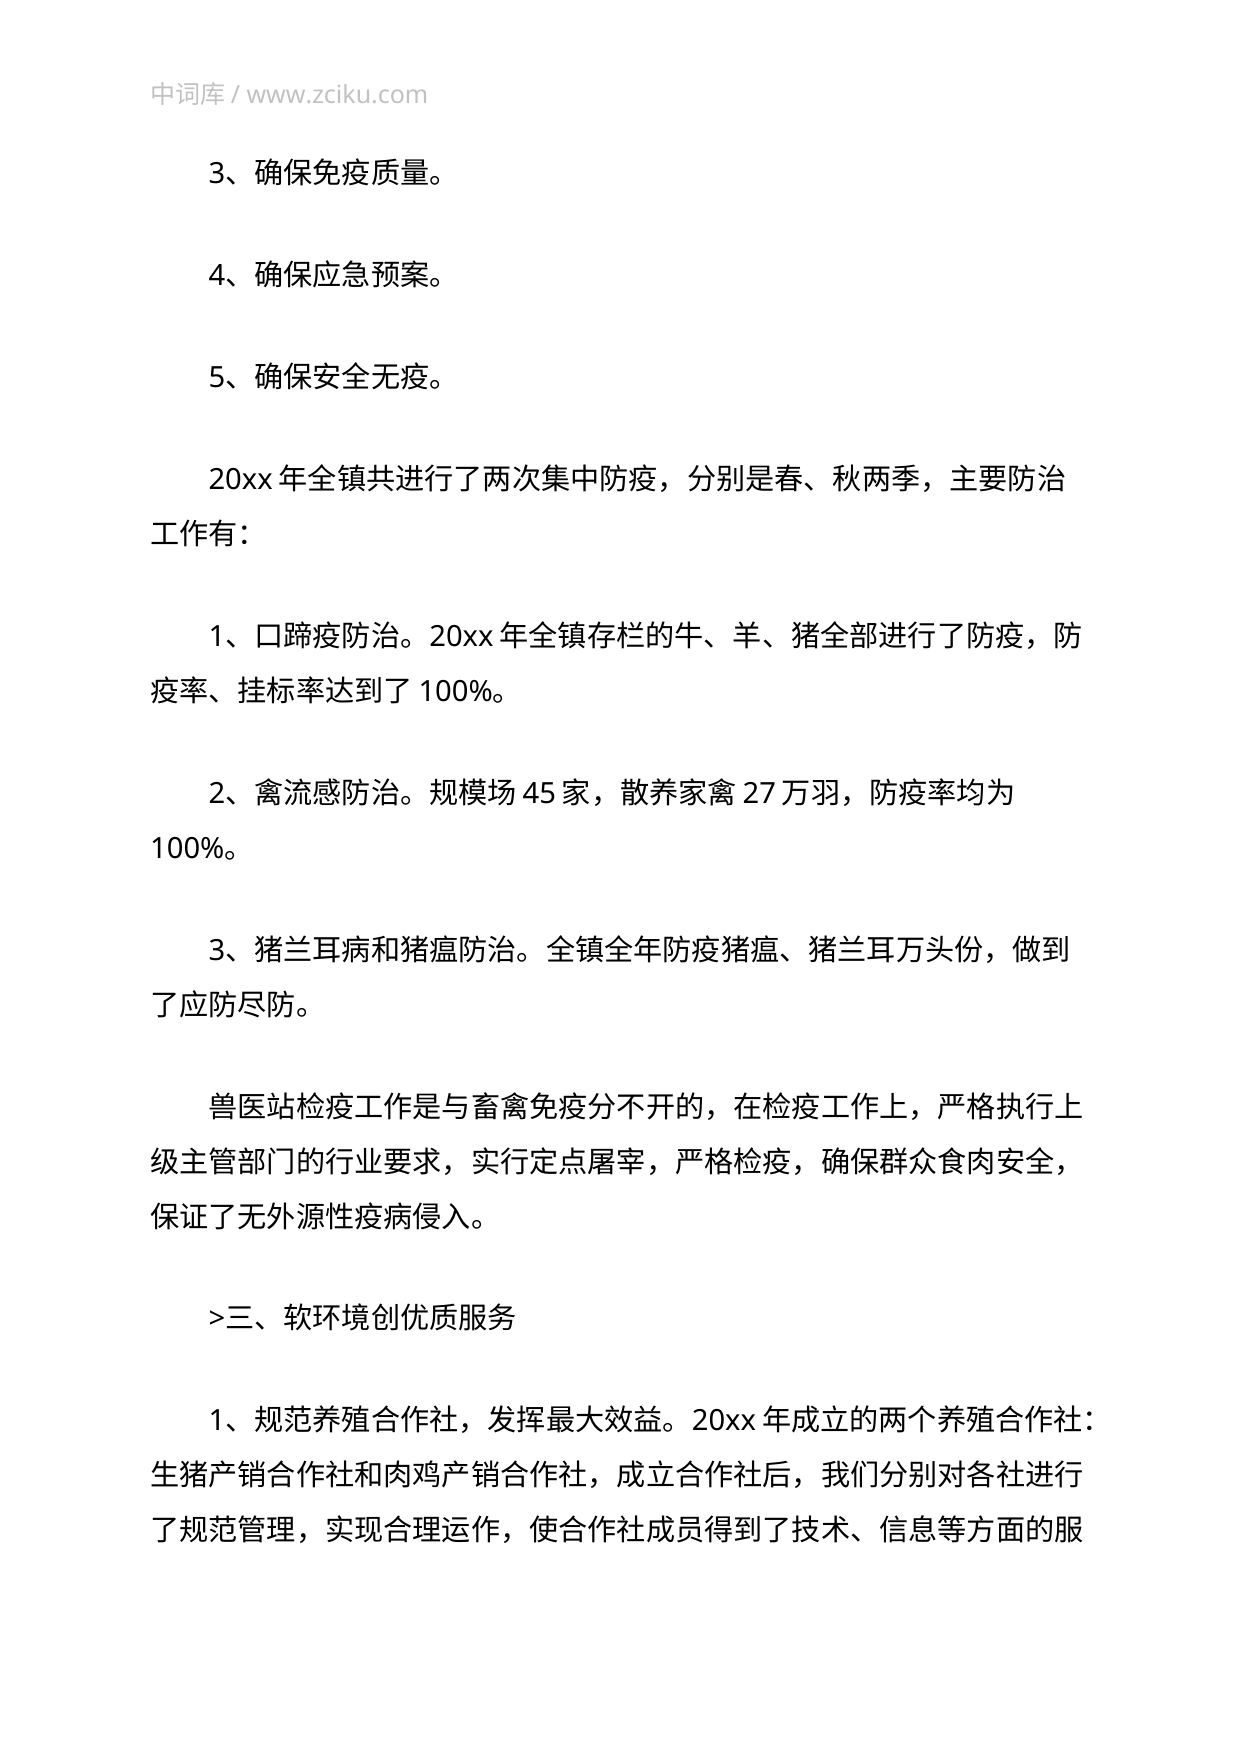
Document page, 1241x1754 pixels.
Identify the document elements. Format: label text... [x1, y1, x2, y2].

text 20xx年全镇共进行了两次集中防疫，分别是春、秋两季，主要防治工作有： [150, 456, 1090, 553]
text 兽医站检疫工作是与畜禽免疫分不开的，在检疫工作上，严格执行上级主管部门的行业要求，实行定点屠宰，严格检疫，确保群众食肉安全，保证了无外源性疫病侵入。 [150, 1083, 1090, 1236]
text 3、确保免疫质量。 [150, 150, 1090, 192]
text 5、确保安全无疫。 [150, 354, 1090, 396]
text 2、禽流感防治。规模场45家，散养家禽27万羽，防疫率均为100%。 [150, 770, 1090, 867]
text >三、软环境创优质服务 [150, 1295, 1090, 1337]
text 1、口蹄疫防治。20xx年全镇存栏的牛、羊、猪全部进行了防疫，防疫率、挂标率达到了100%。 [150, 613, 1090, 710]
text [150, 1397, 1090, 1549]
text 3、猪兰耳病和猪瘟防治。全镇全年防疫猪瘟、猪兰耳万头份，做到了应防尽防。 [150, 927, 1090, 1024]
text 4、确保应急预案。 [150, 252, 1090, 294]
